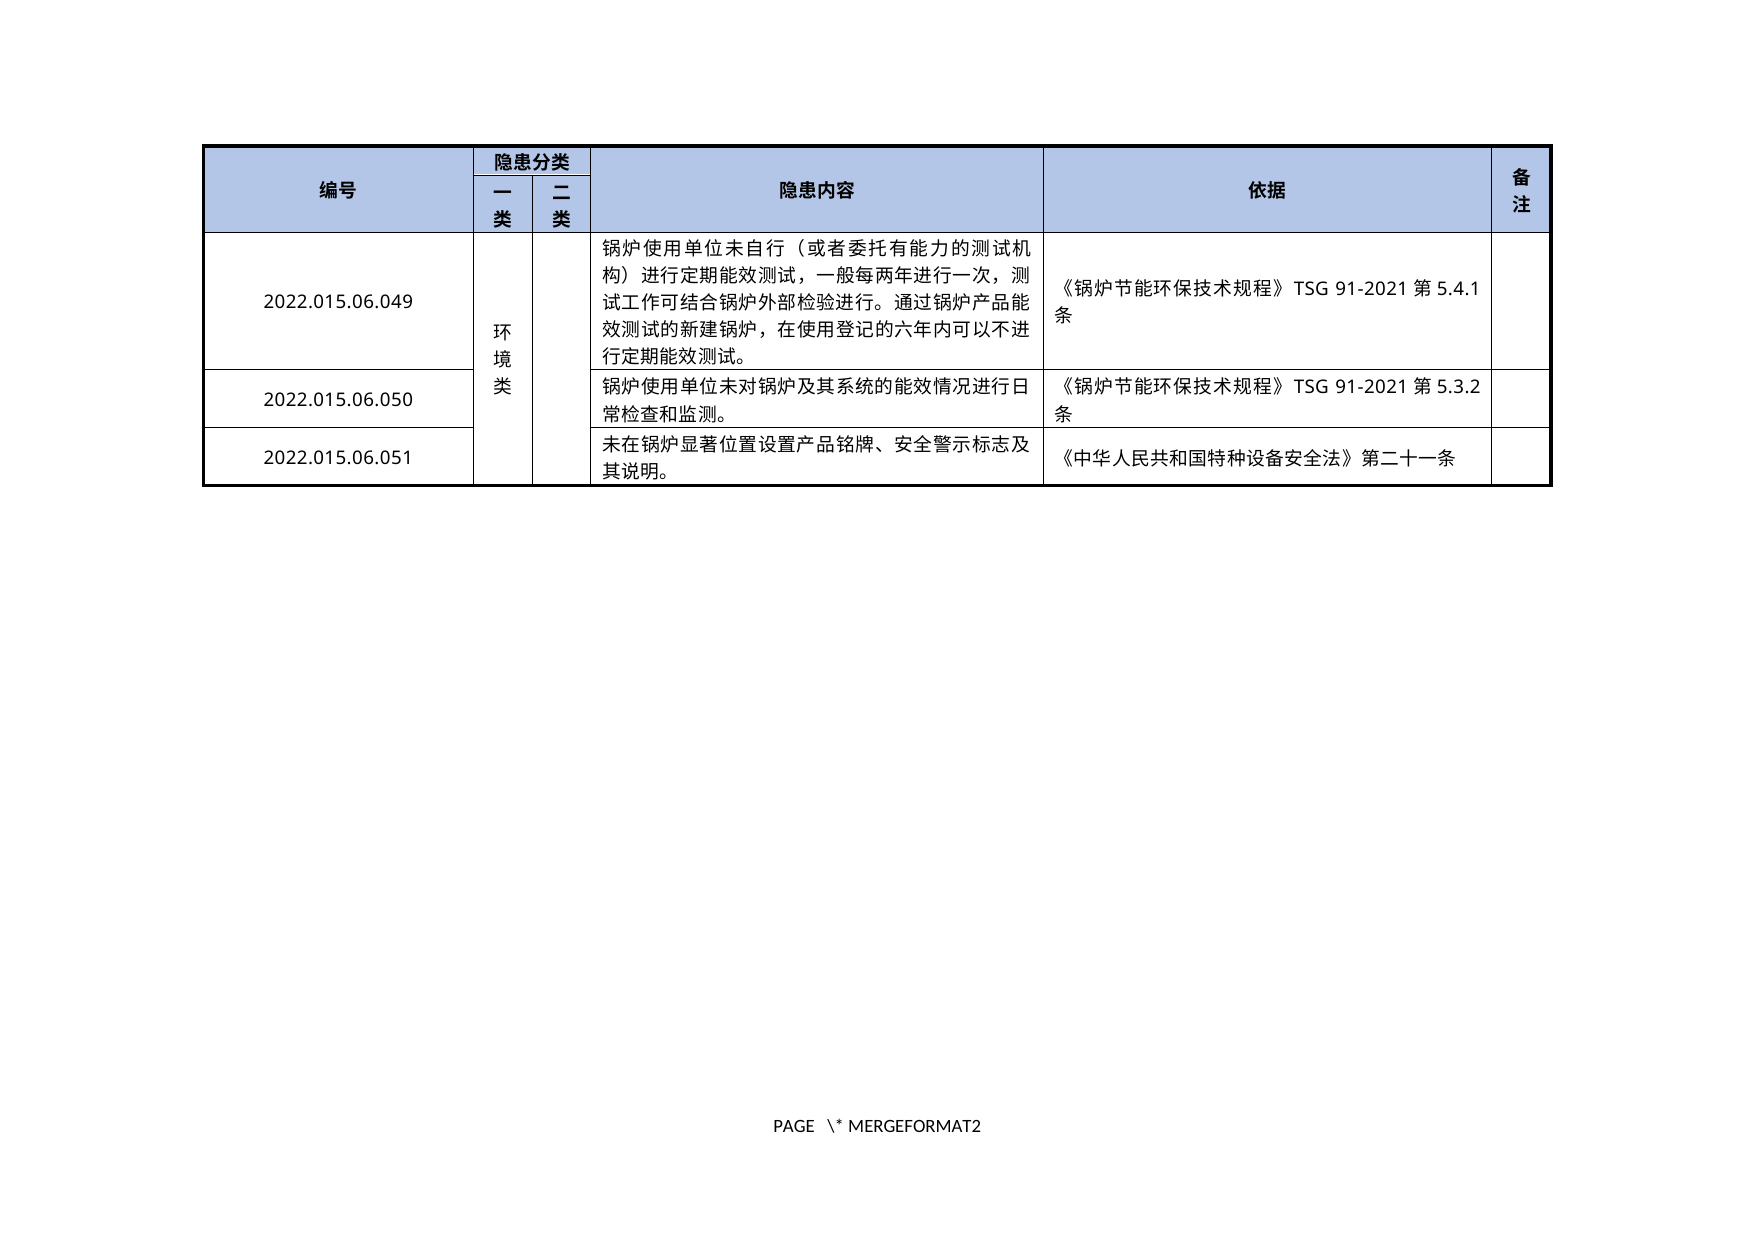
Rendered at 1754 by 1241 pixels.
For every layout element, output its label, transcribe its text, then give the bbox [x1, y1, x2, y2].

table_cell 环境类 [474, 233, 532, 484]
table_cell 《中华人民共和国特种设备安全法》第二十一条 [1044, 428, 1491, 484]
table_header 备注 [1492, 148, 1549, 232]
table_cell [1492, 370, 1549, 427]
table_cell 锅炉使用单位未自行（或者委托有能力的测试机构）进行定期能效测试，一般每两年进行一次，测试工作可结合锅炉外部检验进行。通过锅炉产品能效测试的新建锅炉，在使用登记的六年内可以不进行定期能效测试。 [591, 233, 1043, 369]
table_cell 2022.015.06.050 [205, 370, 473, 427]
table_cell [533, 233, 590, 484]
table_header 编号 [205, 148, 473, 232]
table_cell 二类 [533, 176, 590, 232]
table_cell 《锅炉节能环保技术规程》TSG 91-2021第5.3.2条 [1044, 370, 1491, 427]
table_cell [1492, 233, 1549, 369]
table_header 隐患分类 [474, 148, 590, 174]
table_header 隐患内容 [591, 148, 1043, 232]
table_cell 一类 [474, 176, 532, 232]
table_cell 未在锅炉显著位置设置产品铭牌、安全警示标志及其说明。 [591, 428, 1043, 484]
table_cell 锅炉使用单位未对锅炉及其系统的能效情况进行日常检查和监测。 [591, 370, 1043, 427]
table_cell 《锅炉节能环保技术规程》TSG 91-2021第5.4.1条 [1044, 233, 1491, 369]
table_header 依据 [1044, 148, 1491, 232]
table_cell 2022.015.06.049 [205, 233, 473, 369]
table_cell [1492, 428, 1549, 484]
table_cell 2022.015.06.051 [205, 428, 473, 484]
